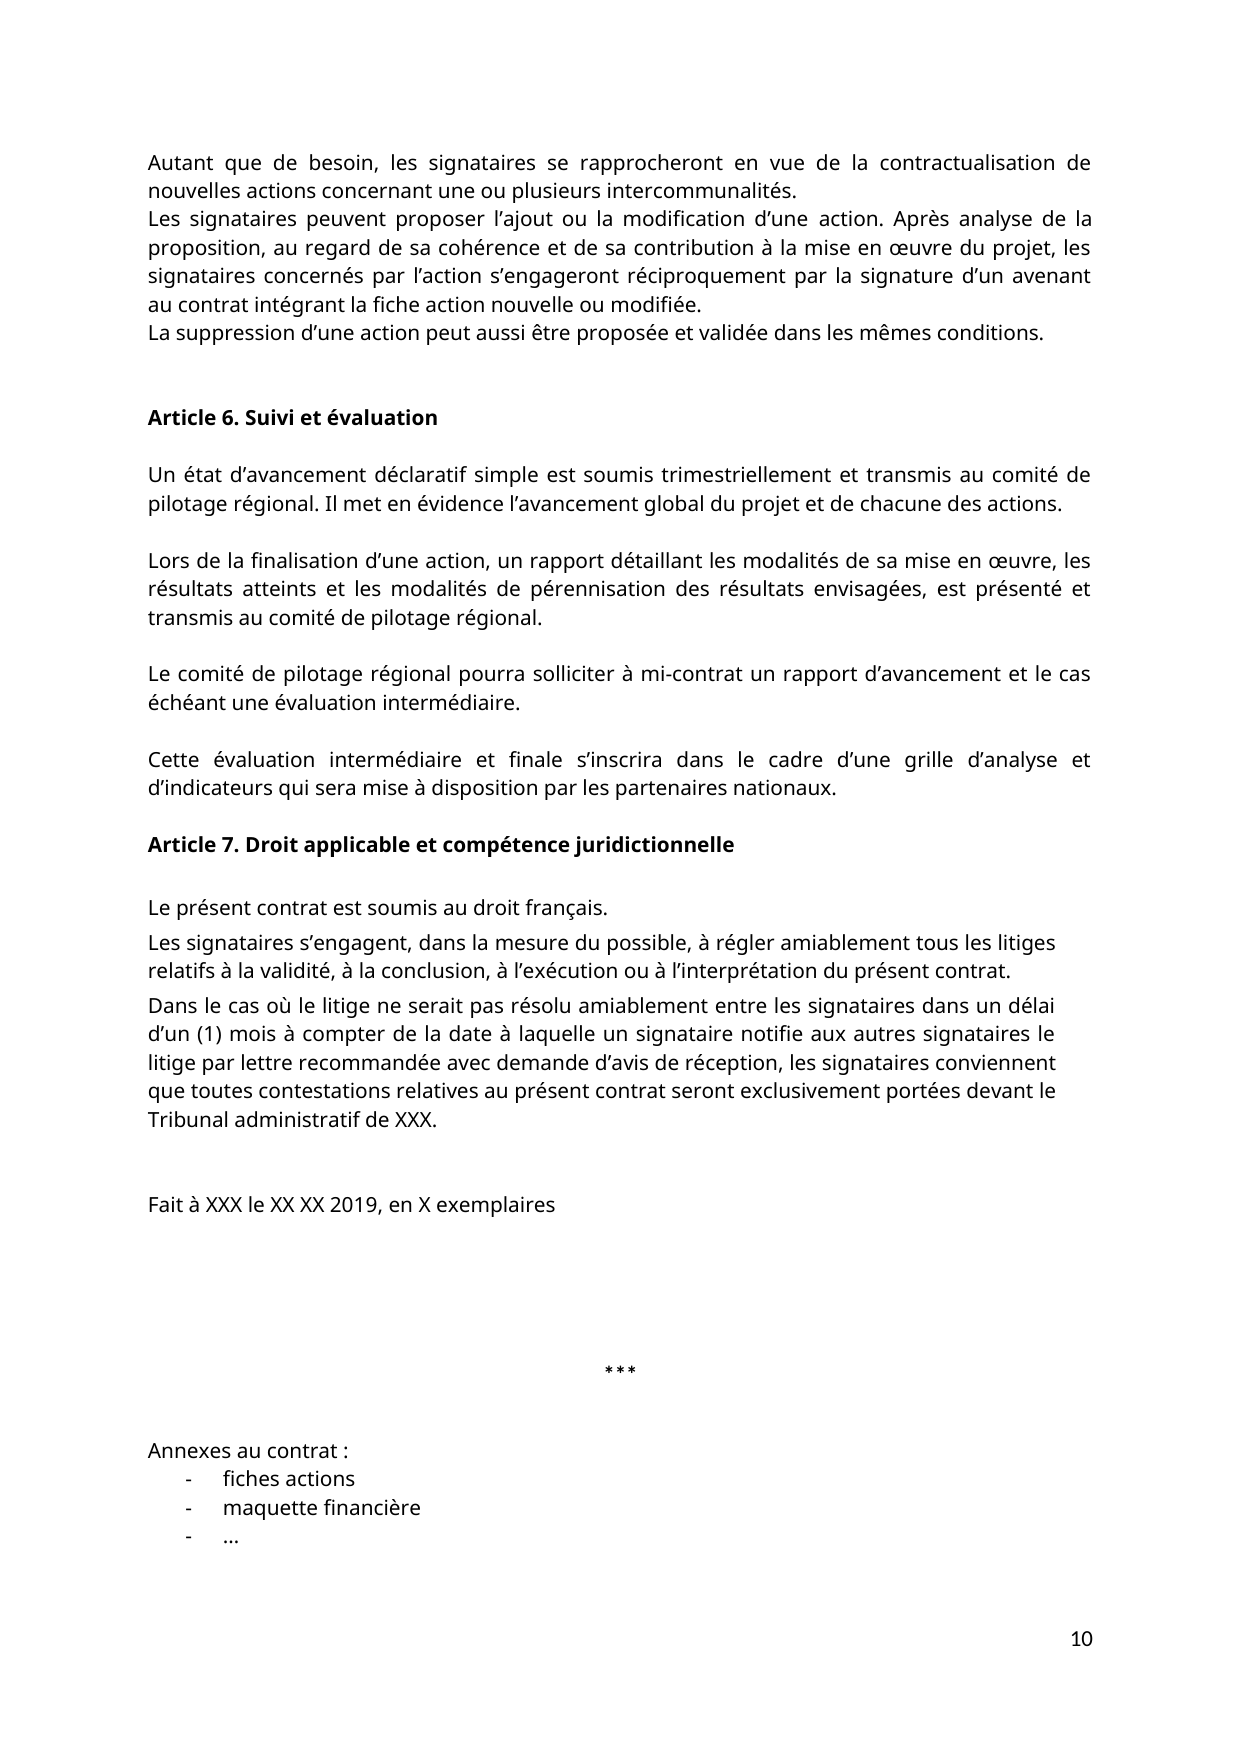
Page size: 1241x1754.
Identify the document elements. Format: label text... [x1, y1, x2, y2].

text Lors de la finalisation d’une action, un rapport détaillant les modalités de sa mise en œuvre, les résultats atteints et les modalités de pérennisation des résultats envisagées, est présenté et transmis au comité de pilotage régional. [148, 546, 1093, 631]
text Les signataires peuvent proposer l’ajout ou la modification d’une action. Après analyse de la proposition, au regard de sa cohérence et de sa contribution à la mise en œuvre du projet, les signataires concernés par l’action s’engageront réciproquement par la signature d’un avenant au contrat intégrant la fiche action nouvelle ou modifiée. [148, 204, 1093, 318]
text *** [148, 1360, 1093, 1388]
text Un état d’avancement déclaratif simple est soumis trimestriellement et transmis au comité de pilotage régional. Il met en évidence l’avancement global du projet et de chacune des actions. [148, 460, 1093, 517]
text Dans le cas où le litige ne serait pas résolu amiablement entre les signataires dans un délai d’un (1) mois à compter de la date à laquelle un signataire notifie aux autres signataires le litige par lettre recommandée avec demande d’avis de réception, les signataires conviennent que toutes contestations relatives au présent contrat seront exclusivement portées devant le Tribunal administratif de XXX. [148, 991, 1057, 1133]
text Autant que de besoin, les signataires se rapprocheront en vue de la contractualisation de nouvelles actions concernant une ou plusieurs intercommunalités. [148, 148, 1093, 204]
text Cette évaluation intermédiaire et finale s’inscrira dans le cadre d’une grille d’analyse et d’indicateurs qui sera mise à disposition par les partenaires nationaux. [148, 745, 1093, 802]
list maquette financière [185, 1493, 1093, 1521]
text Article 7. Droit applicable et compétence juridictionnelle [148, 830, 1093, 858]
text Le comité de pilotage régional pourra solliciter à mi-contrat un rapport d’avancement et le cas échéant une évaluation intermédiaire. [148, 659, 1093, 716]
text La suppression d’une action peut aussi être proposée et validée dans les mêmes conditions. [148, 318, 1093, 347]
text Les signataires s’engagent, dans la mesure du possible, à régler amiablement tous les litiges relatifs à la validité, à la conclusion, à l’exécution ou à l’interprétation du présent contrat. [148, 928, 1057, 985]
text Annexes au contrat : [148, 1436, 1093, 1464]
list … [185, 1521, 1093, 1549]
list fiches actions [185, 1464, 1093, 1493]
text Le présent contrat est soumis au droit français. [148, 893, 1057, 922]
text Article 6. Suivi et évaluation [148, 403, 1093, 432]
text Fait à XXX le XX XX 2019, en X exemplaires [148, 1190, 1093, 1218]
